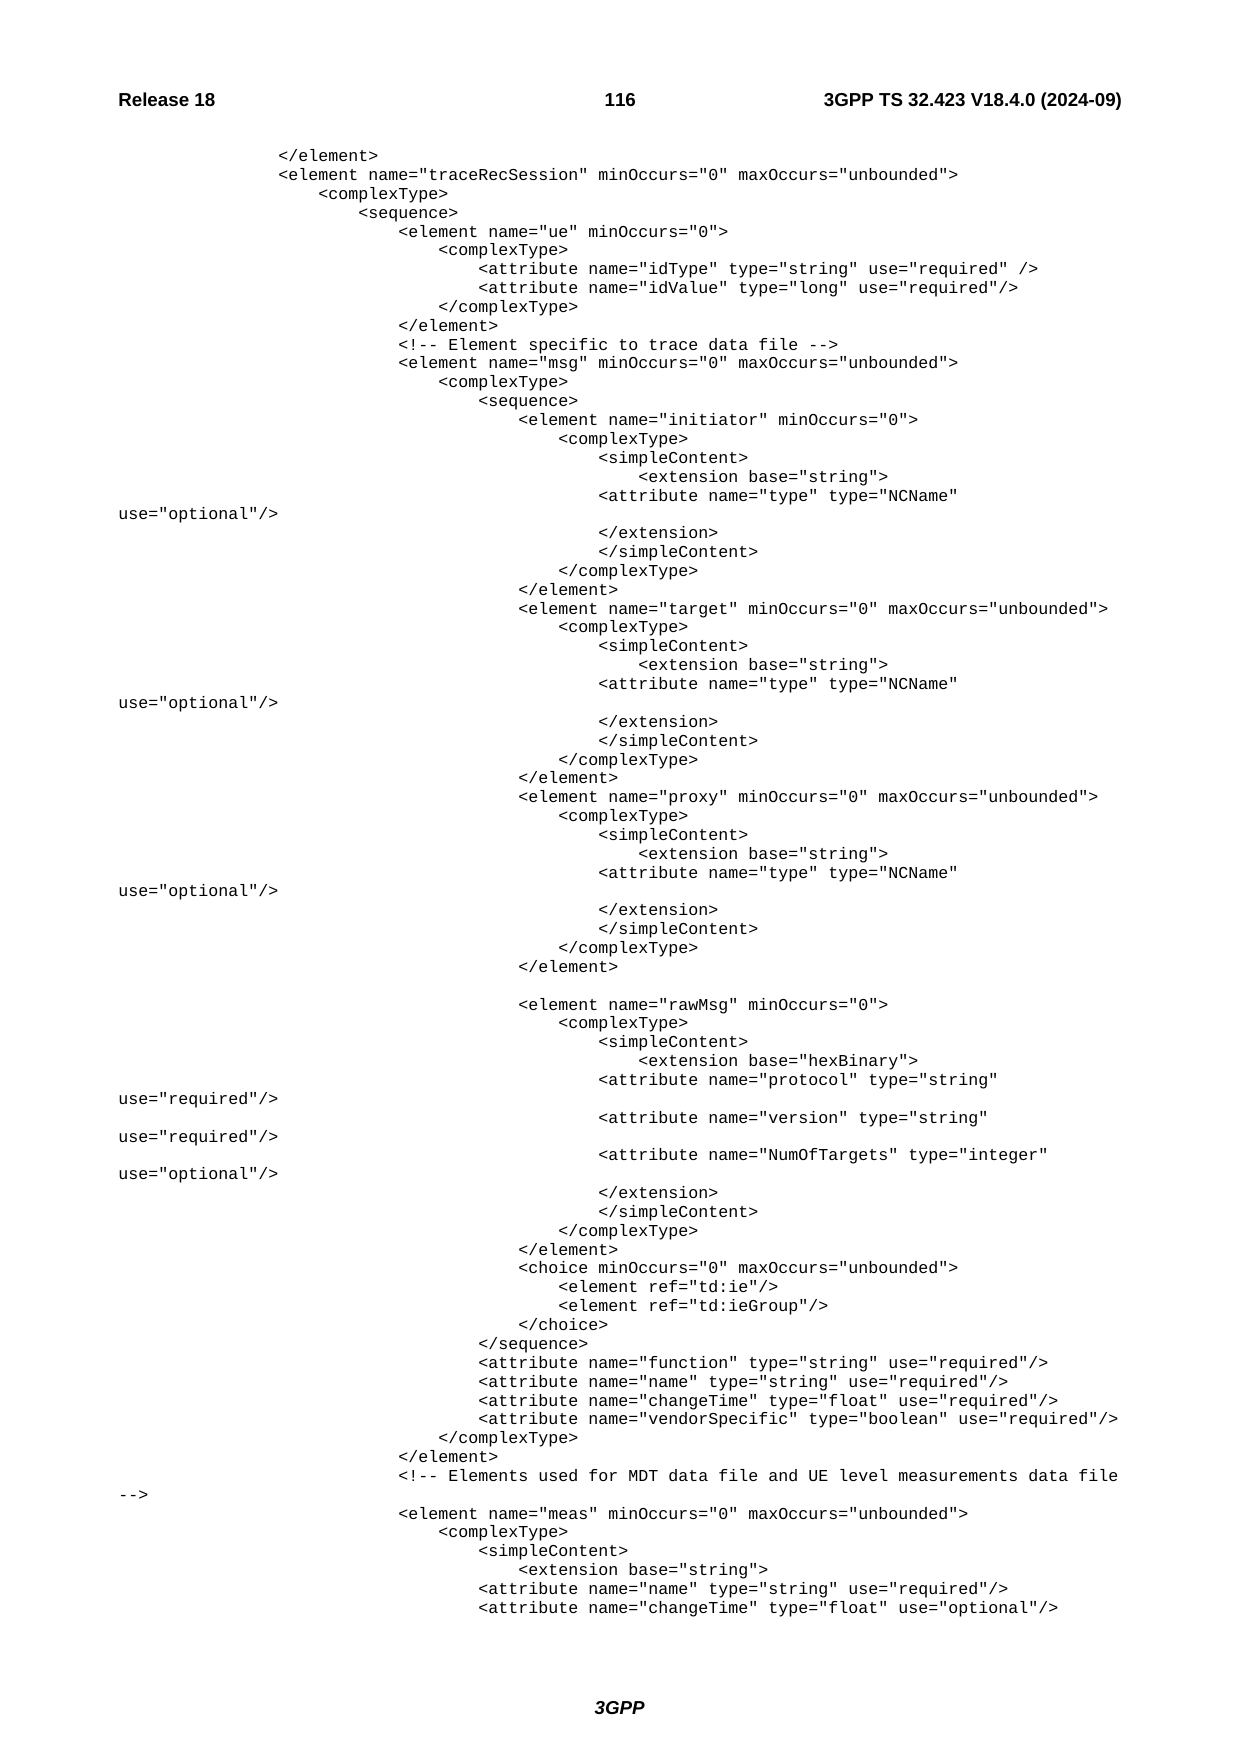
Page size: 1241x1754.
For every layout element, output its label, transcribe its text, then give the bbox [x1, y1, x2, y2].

text <!-- Elements used for MDT data file and UE level measurements data file --> [118, 1467, 1122, 1505]
text <simpleContent> [118, 1034, 1122, 1053]
text </extension> [118, 902, 1122, 921]
text <attribute name="changeTime" type="float" use="required"/> [118, 1392, 1122, 1411]
text <!-- Element specific to trace data file --> [118, 336, 1122, 355]
text <extension base="string"> [118, 845, 1122, 864]
text <element name="target" minOccurs="0" maxOccurs="unbounded"> [118, 600, 1122, 619]
text <complexType> [118, 374, 1122, 393]
text </simpleContent> [118, 544, 1122, 562]
text </sequence> [118, 1336, 1122, 1354]
text </simpleContent> [118, 1203, 1122, 1222]
text </simpleContent> [118, 732, 1122, 751]
text <attribute name="idType" type="string" use="required" /> [118, 261, 1122, 280]
text <sequence> [118, 204, 1122, 223]
text <complexType> [118, 619, 1122, 638]
text <attribute name="type" type="NCName" use="optional"/> [118, 864, 1122, 902]
text <element name="meas" minOccurs="0" maxOccurs="unbounded"> [118, 1505, 1122, 1524]
text <attribute name="type" type="NCName" use="optional"/> [118, 487, 1122, 525]
text <simpleContent> [118, 638, 1122, 657]
text <element name="initiator" minOccurs="0"> [118, 412, 1122, 431]
text <attribute name="type" type="NCName" use="optional"/> [118, 676, 1122, 713]
text <choice minOccurs="0" maxOccurs="unbounded"> [118, 1260, 1122, 1279]
text <attribute name="changeTime" type="float" use="optional"/> [118, 1599, 1122, 1618]
text <complexType> [118, 431, 1122, 449]
text </element> [118, 317, 1122, 336]
text </element> [118, 958, 1122, 977]
text <complexType> [118, 1015, 1122, 1034]
text </element> [118, 1449, 1122, 1467]
text </complexType> [118, 1222, 1122, 1241]
text <complexType> [118, 185, 1122, 204]
text <element name="msg" minOccurs="0" maxOccurs="unbounded"> [118, 355, 1122, 374]
text <attribute name="protocol" type="string" use="required"/> [118, 1072, 1122, 1109]
text <element name="ue" minOccurs="0"> [118, 223, 1122, 242]
text <attribute name="name" type="string" use="required"/> [118, 1373, 1122, 1392]
text <complexType> [118, 1524, 1122, 1543]
text <element ref="td:ie"/> [118, 1279, 1122, 1298]
text </extension> [118, 1185, 1122, 1203]
text </complexType> [118, 562, 1122, 581]
text </extension> [118, 713, 1122, 732]
text <attribute name="version" type="string" use="required"/> [118, 1109, 1122, 1147]
text <attribute name="NumOfTargets" type="integer" use="optional"/> [118, 1147, 1122, 1185]
text <extension base="string"> [118, 657, 1122, 676]
text <attribute name="function" type="string" use="required"/> [118, 1354, 1122, 1373]
text <complexType> [118, 242, 1122, 261]
text </element> [118, 1241, 1122, 1260]
text </element> [118, 770, 1122, 789]
text </simpleContent> [118, 921, 1122, 939]
text </element> [118, 148, 1122, 167]
text <simpleContent> [118, 826, 1122, 845]
text <attribute name="vendorSpecific" type="boolean" use="required"/> [118, 1411, 1122, 1430]
text <sequence> [118, 393, 1122, 412]
text <extension base="string"> [118, 468, 1122, 487]
text <extension base="string"> [118, 1562, 1122, 1581]
text </complexType> [118, 939, 1122, 958]
text <complexType> [118, 808, 1122, 826]
text </complexType> [118, 298, 1122, 317]
text </complexType> [118, 751, 1122, 770]
text <element name="proxy" minOccurs="0" maxOccurs="unbounded"> [118, 789, 1122, 808]
text <simpleContent> [118, 449, 1122, 468]
text <simpleContent> [118, 1543, 1122, 1562]
text <element name="traceRecSession" minOccurs="0" maxOccurs="unbounded"> [118, 167, 1122, 185]
text <element ref="td:ieGroup"/> [118, 1298, 1122, 1317]
text <attribute name="idValue" type="long" use="required"/> [118, 280, 1122, 298]
text </complexType> [118, 1430, 1122, 1449]
text <extension base="hexBinary"> [118, 1053, 1122, 1072]
text <attribute name="name" type="string" use="required"/> [118, 1581, 1122, 1599]
text </element> [118, 581, 1122, 600]
text <element name="rawMsg" minOccurs="0"> [118, 996, 1122, 1015]
text </extension> [118, 525, 1122, 544]
text </choice> [118, 1317, 1122, 1336]
